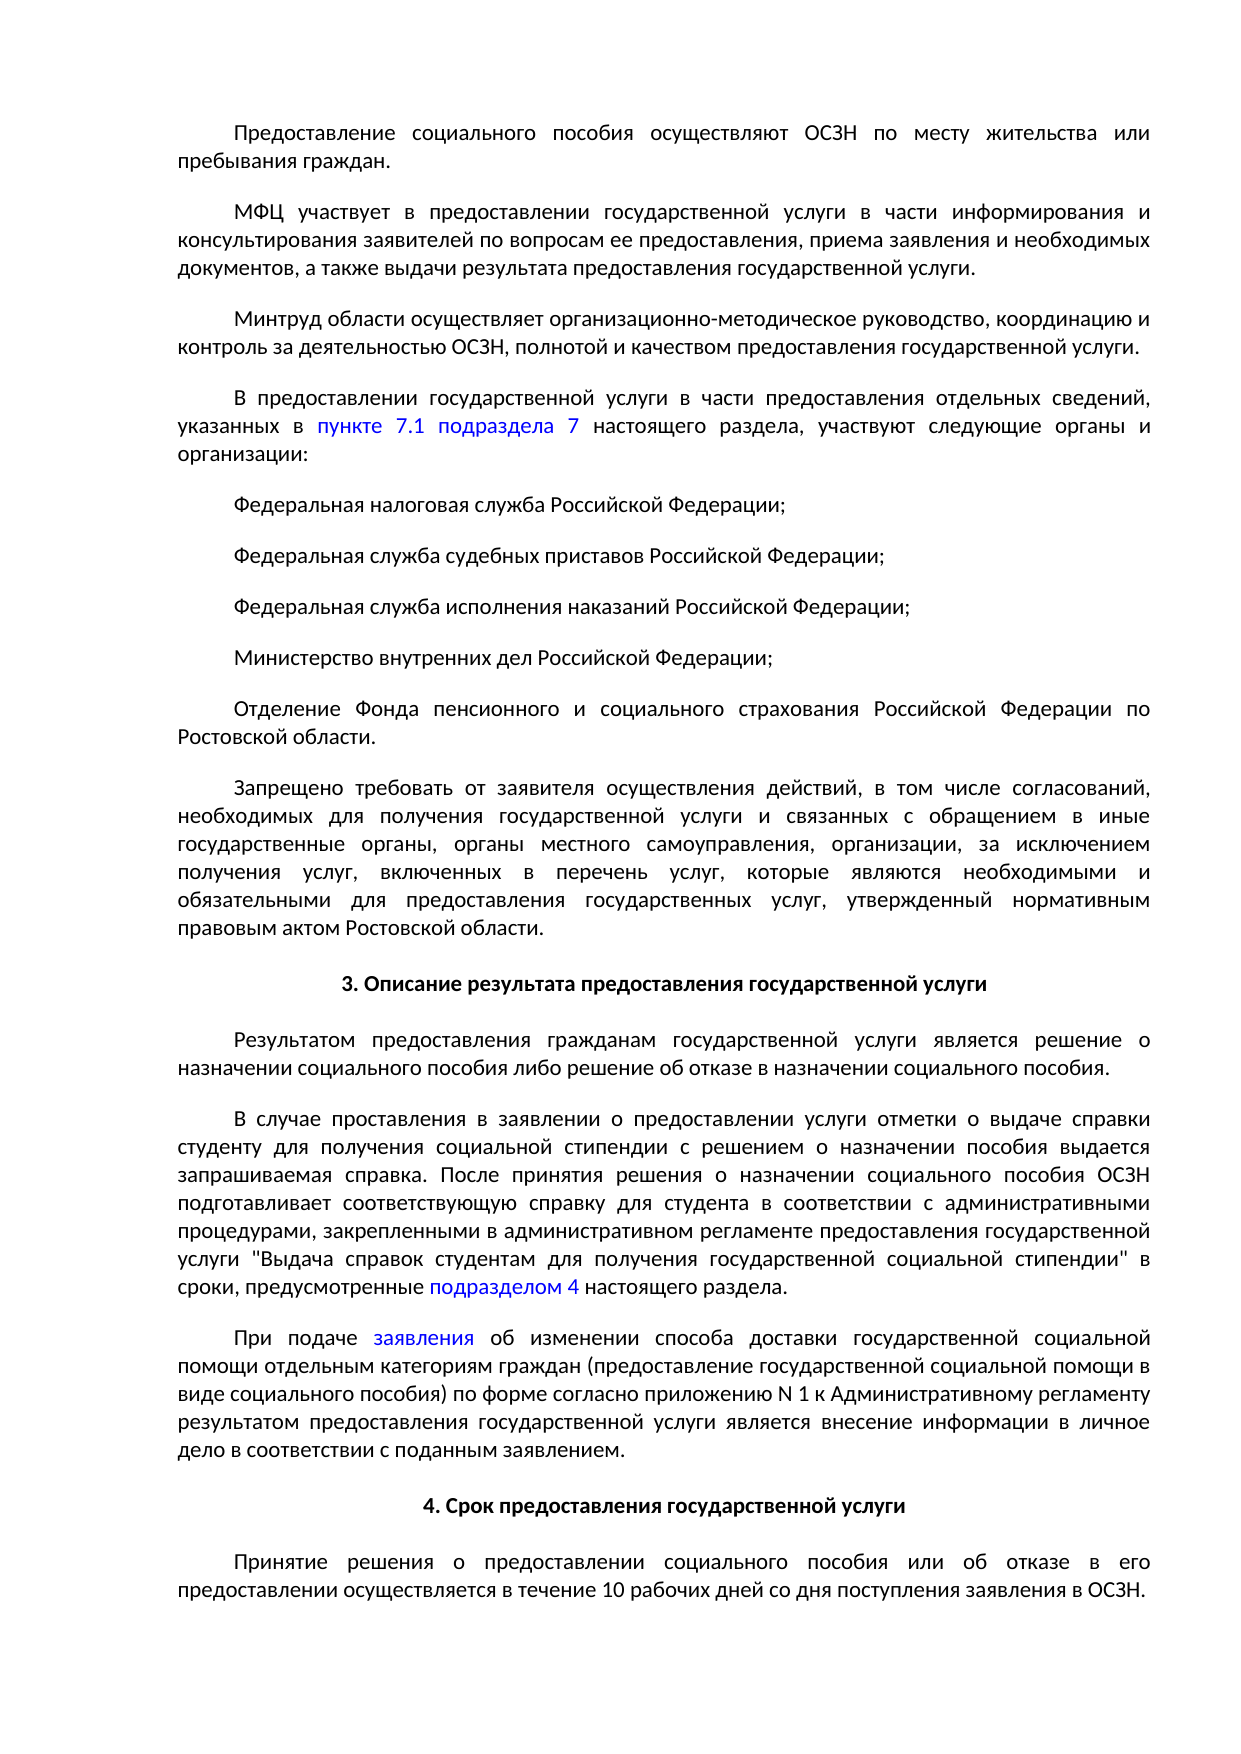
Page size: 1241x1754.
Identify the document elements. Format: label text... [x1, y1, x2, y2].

text В случае проставления в заявлении о предоставлении услуги отметки о выдаче справки студенту для получения социальной стипендии с решением о назначении пособия выдается запрашиваемая справка. После принятия решения о назначении социального пособия ОСЗН подготавливает соответствующую справку для студента в соответствии с административными процедурами, закрепленными в административном регламенте предоставления государственной услуги "Выдача справок студентам для получения государственной социальной стипендии" в сроки, предусмотренные подразделом 4 настоящего раздела. [177, 1104, 1152, 1300]
text Министерство внутренних дел Российской Федерации; [177, 643, 1152, 671]
text Федеральная налоговая служба Российской Федерации; [177, 490, 1152, 518]
text Федеральная служба исполнения наказаний Российской Федерации; [177, 592, 1152, 620]
text Федеральная служба судебных приставов Российской Федерации; [177, 541, 1152, 569]
text Минтруд области осуществляет организационно-методическое руководство, координацию и контроль за деятельностью ОСЗН, полнотой и качеством предоставления государственной услуги. [177, 304, 1152, 360]
text Предоставление социального пособия осуществляют ОСЗН по месту жительства или пребывания граждан. [177, 118, 1152, 174]
text В предоставлении государственной услуги в части предоставления отдельных сведений, указанных в пункте 7.1 подраздела 7 настоящего раздела, участвуют следующие органы и организации: [177, 383, 1152, 467]
title 4. Срок предоставления государственной услуги [177, 1491, 1152, 1519]
text При подаче заявления об изменении способа доставки государственной социальной помощи отдельным категориям граждан (предоставление государственной социальной помощи в виде социального пособия) по форме согласно приложению N 1 к Административному регламенту результатом предоставления государственной услуги является внесение информации в личное дело в соответствии с поданным заявлением. [177, 1323, 1152, 1463]
text Принятие решения о предоставлении социального пособия или об отказе в его предоставлении осуществляется в течение 10 рабочих дней со дня поступления заявления в ОСЗН. [177, 1547, 1152, 1603]
text Запрещено требовать от заявителя осуществления действий, в том числе согласований, необходимых для получения государственной услуги и связанных с обращением в иные государственные органы, органы местного самоуправления, организации, за исключением получения услуг, включенных в перечень услуг, которые являются необходимыми и обязательными для предоставления государственных услуг, утвержденный нормативным правовым актом Ростовской области. [177, 773, 1152, 941]
text Результатом предоставления гражданам государственной услуги является решение о назначении социального пособия либо решение об отказе в назначении социального пособия. [177, 1025, 1152, 1081]
text Отделение Фонда пенсионного и социального страхования Российской Федерации по Ростовской области. [177, 694, 1152, 750]
title 3. Описание результата предоставления государственной услуги [177, 969, 1152, 997]
text МФЦ участвует в предоставлении государственной услуги в части информирования и консультирования заявителей по вопросам ее предоставления, приема заявления и необходимых документов, а также выдачи результата предоставления государственной услуги. [177, 197, 1152, 281]
